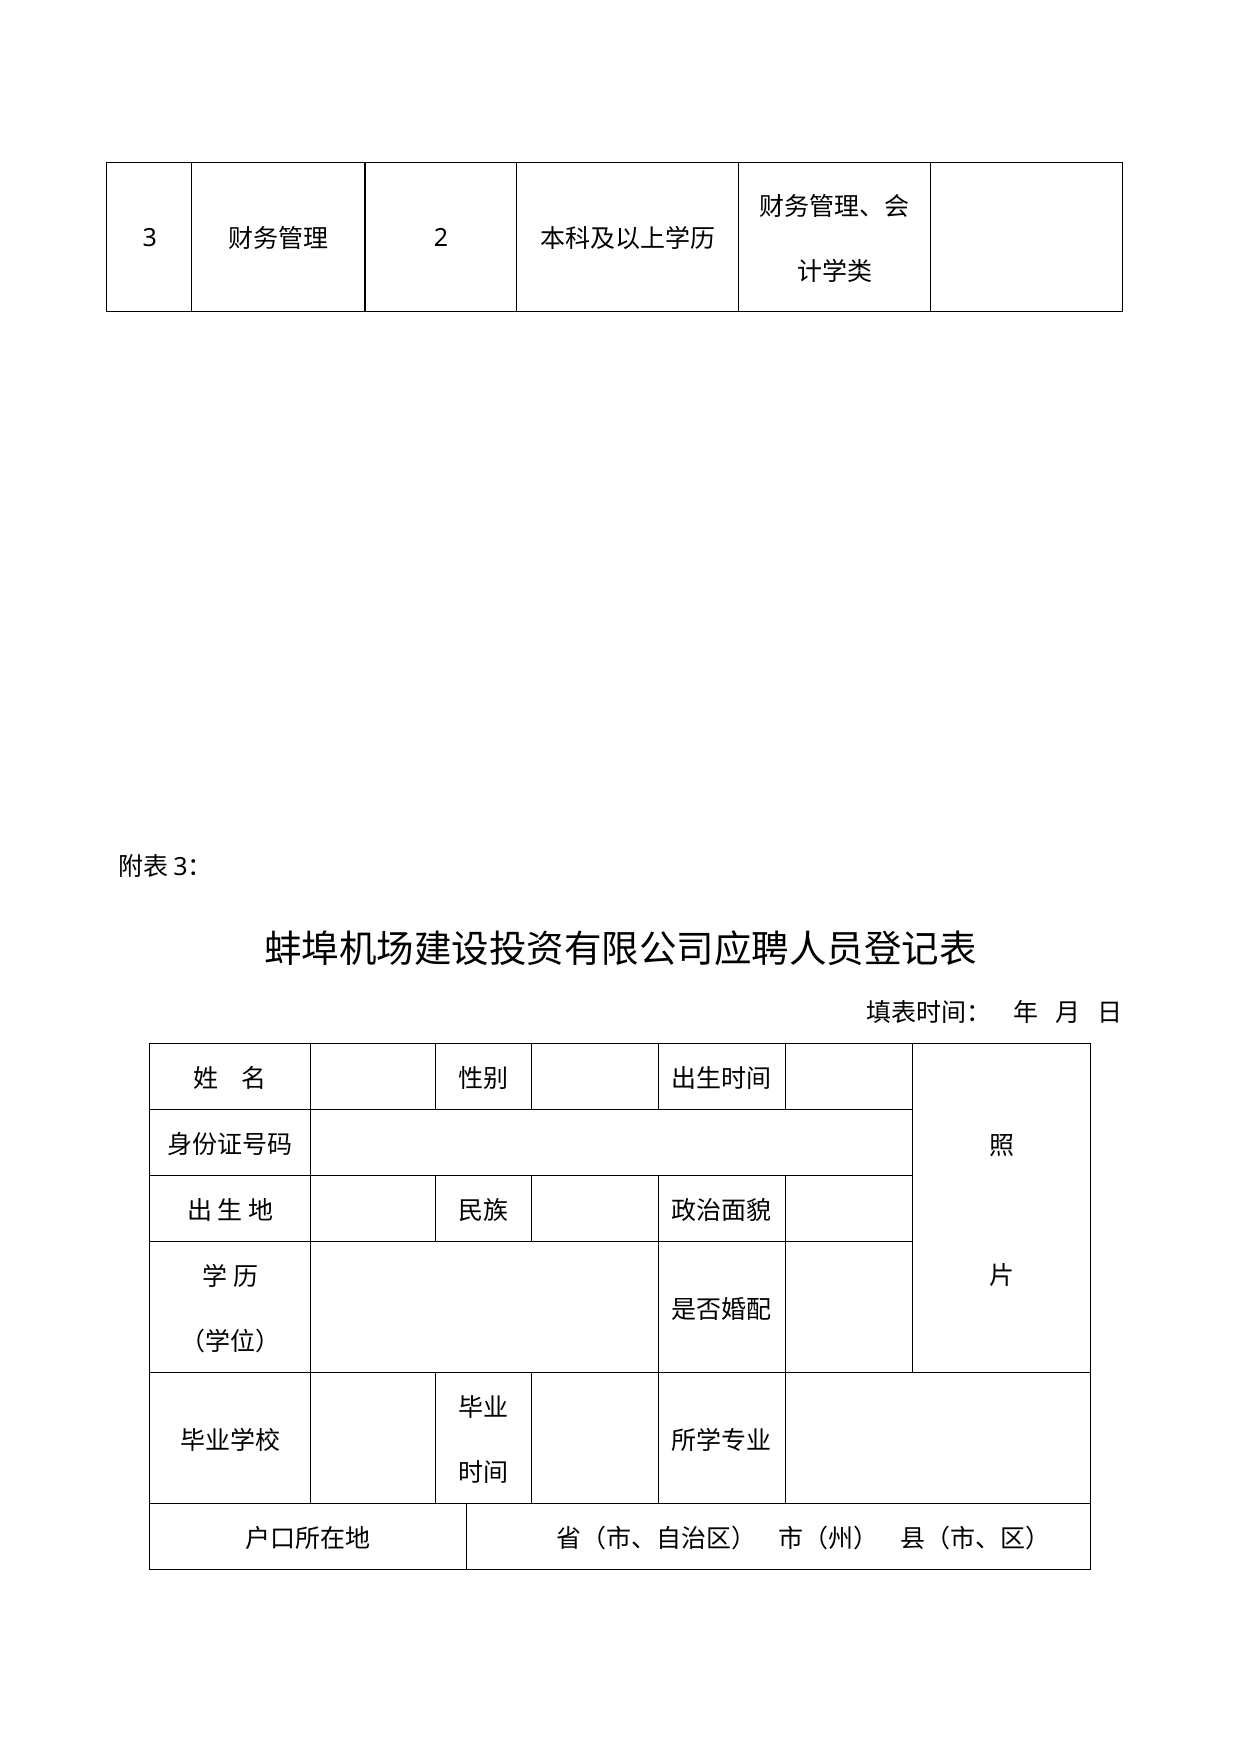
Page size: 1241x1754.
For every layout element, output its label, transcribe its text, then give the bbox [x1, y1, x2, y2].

table_header [532, 1044, 658, 1109]
table_cell [931, 163, 1122, 311]
table_cell 毕业 时间 [436, 1373, 531, 1503]
table_cell 政治面貌 [659, 1176, 785, 1241]
table_cell 民族 [436, 1176, 531, 1241]
text 蚌埠机场建设投资有限公司应聘人员登记表 [118, 913, 1122, 978]
text 填表时间： 年 月 日 [118, 978, 1122, 1043]
table_cell [311, 1110, 912, 1175]
table_cell [786, 1242, 912, 1372]
table_header [311, 1044, 435, 1109]
table_cell 所学专业 [659, 1373, 785, 1503]
table_cell 身份证号码 [150, 1110, 310, 1175]
table_cell [311, 1242, 658, 1372]
table_cell [786, 1176, 912, 1241]
table_cell 学 历 （学位） [150, 1242, 310, 1372]
table_cell 财务管理、会计学类 [739, 163, 930, 311]
table_cell 2 [366, 163, 516, 311]
table_header [786, 1044, 912, 1109]
table_header 性别 [436, 1044, 531, 1109]
table_cell [532, 1176, 658, 1241]
table_cell 3 [107, 163, 191, 311]
text 附表3： [118, 832, 1122, 897]
table_cell 出 生 地 [150, 1176, 310, 1241]
table_cell [311, 1176, 435, 1241]
table_cell 毕业学校 [150, 1373, 310, 1503]
table_cell 本科及以上学历 [517, 163, 738, 311]
table_cell [786, 1373, 1090, 1503]
table_cell 省（市、自治区） 市（州） 县（市、区） [467, 1504, 1090, 1569]
table_header 出生时间 [659, 1044, 785, 1109]
table_cell [532, 1373, 658, 1503]
table_cell 户口所在地 [150, 1504, 466, 1569]
table_header 姓 名 [150, 1044, 310, 1109]
table_cell 财务管理 [192, 163, 364, 311]
table_header 照 片 [913, 1044, 1090, 1372]
table_cell 是否婚配 [659, 1242, 785, 1372]
table_cell [311, 1373, 435, 1503]
